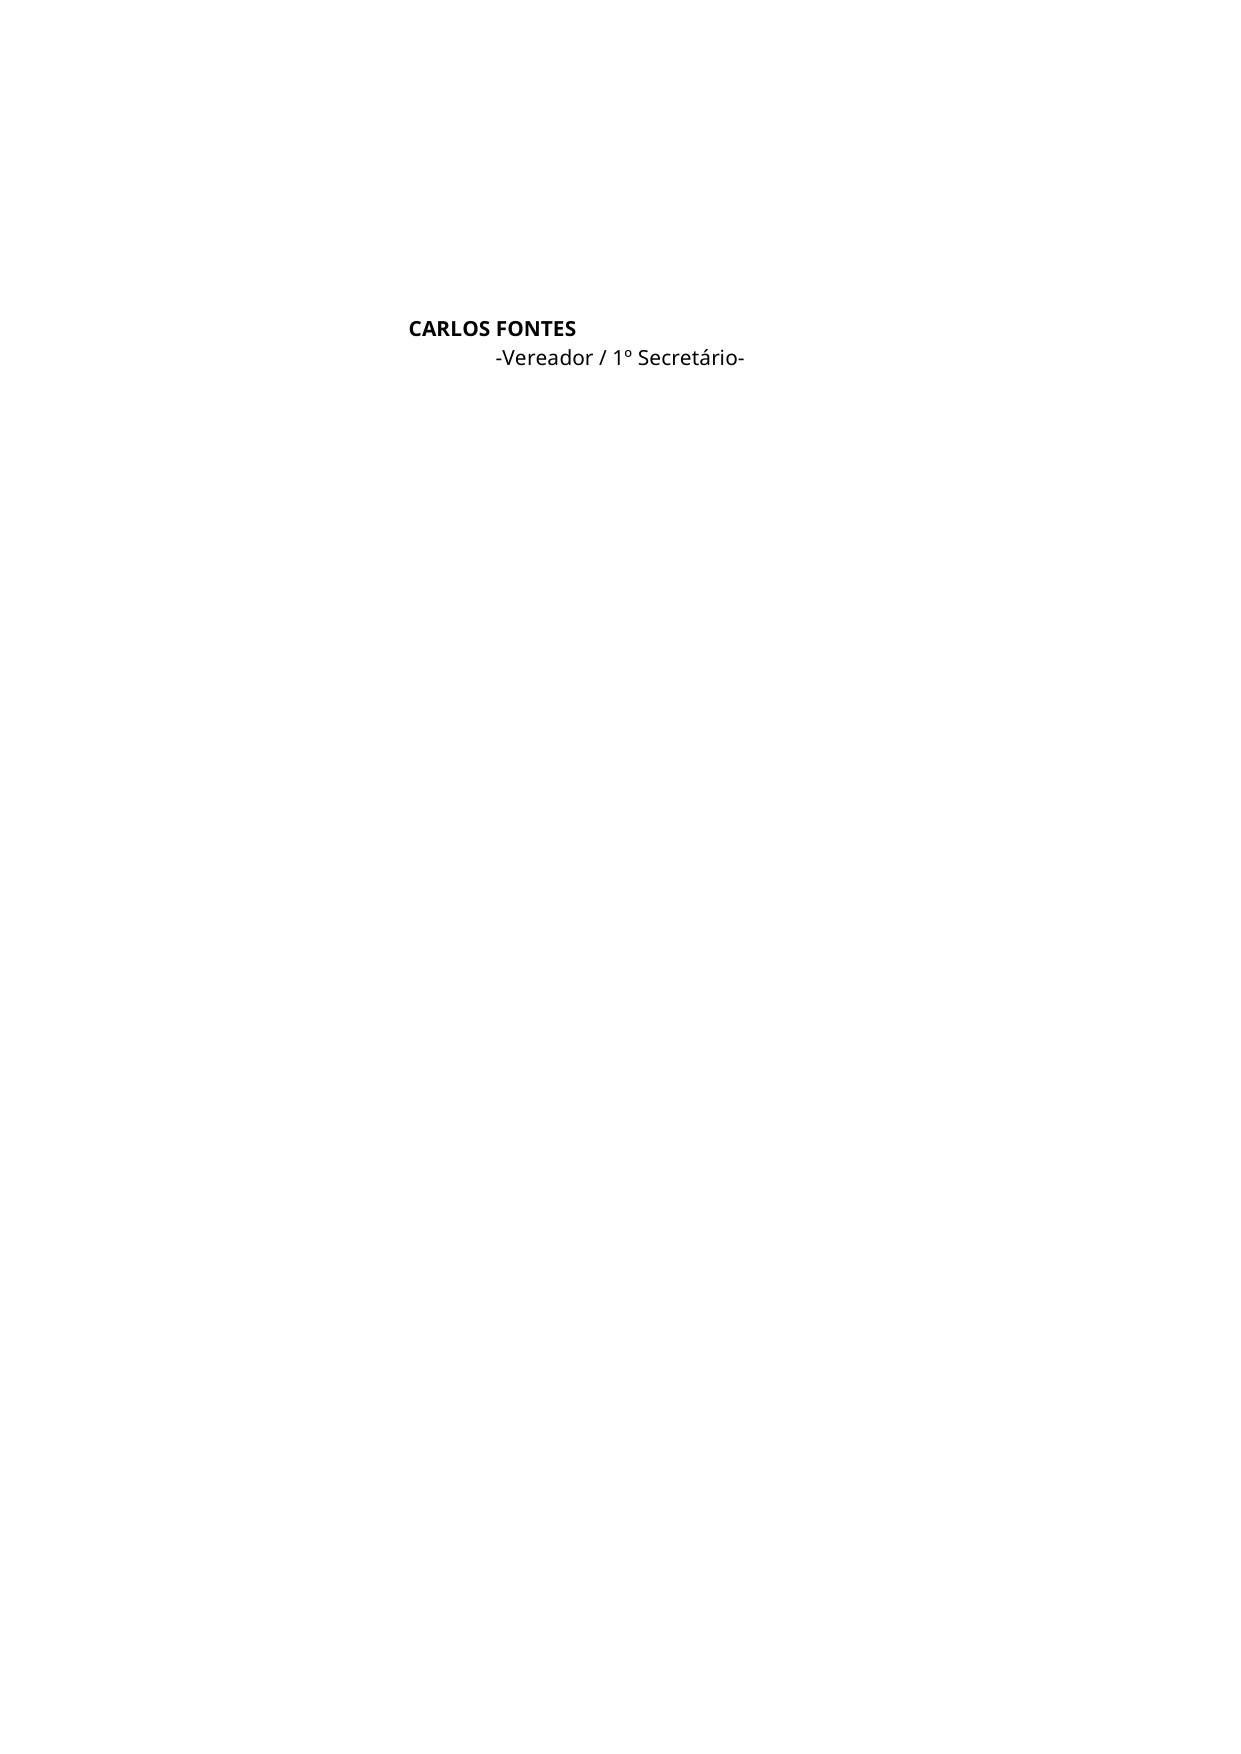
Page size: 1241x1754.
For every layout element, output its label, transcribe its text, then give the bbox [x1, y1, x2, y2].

text -Vereador / 1º Secretário- [177, 342, 1063, 371]
text CARLOS FONTES [177, 314, 1063, 342]
